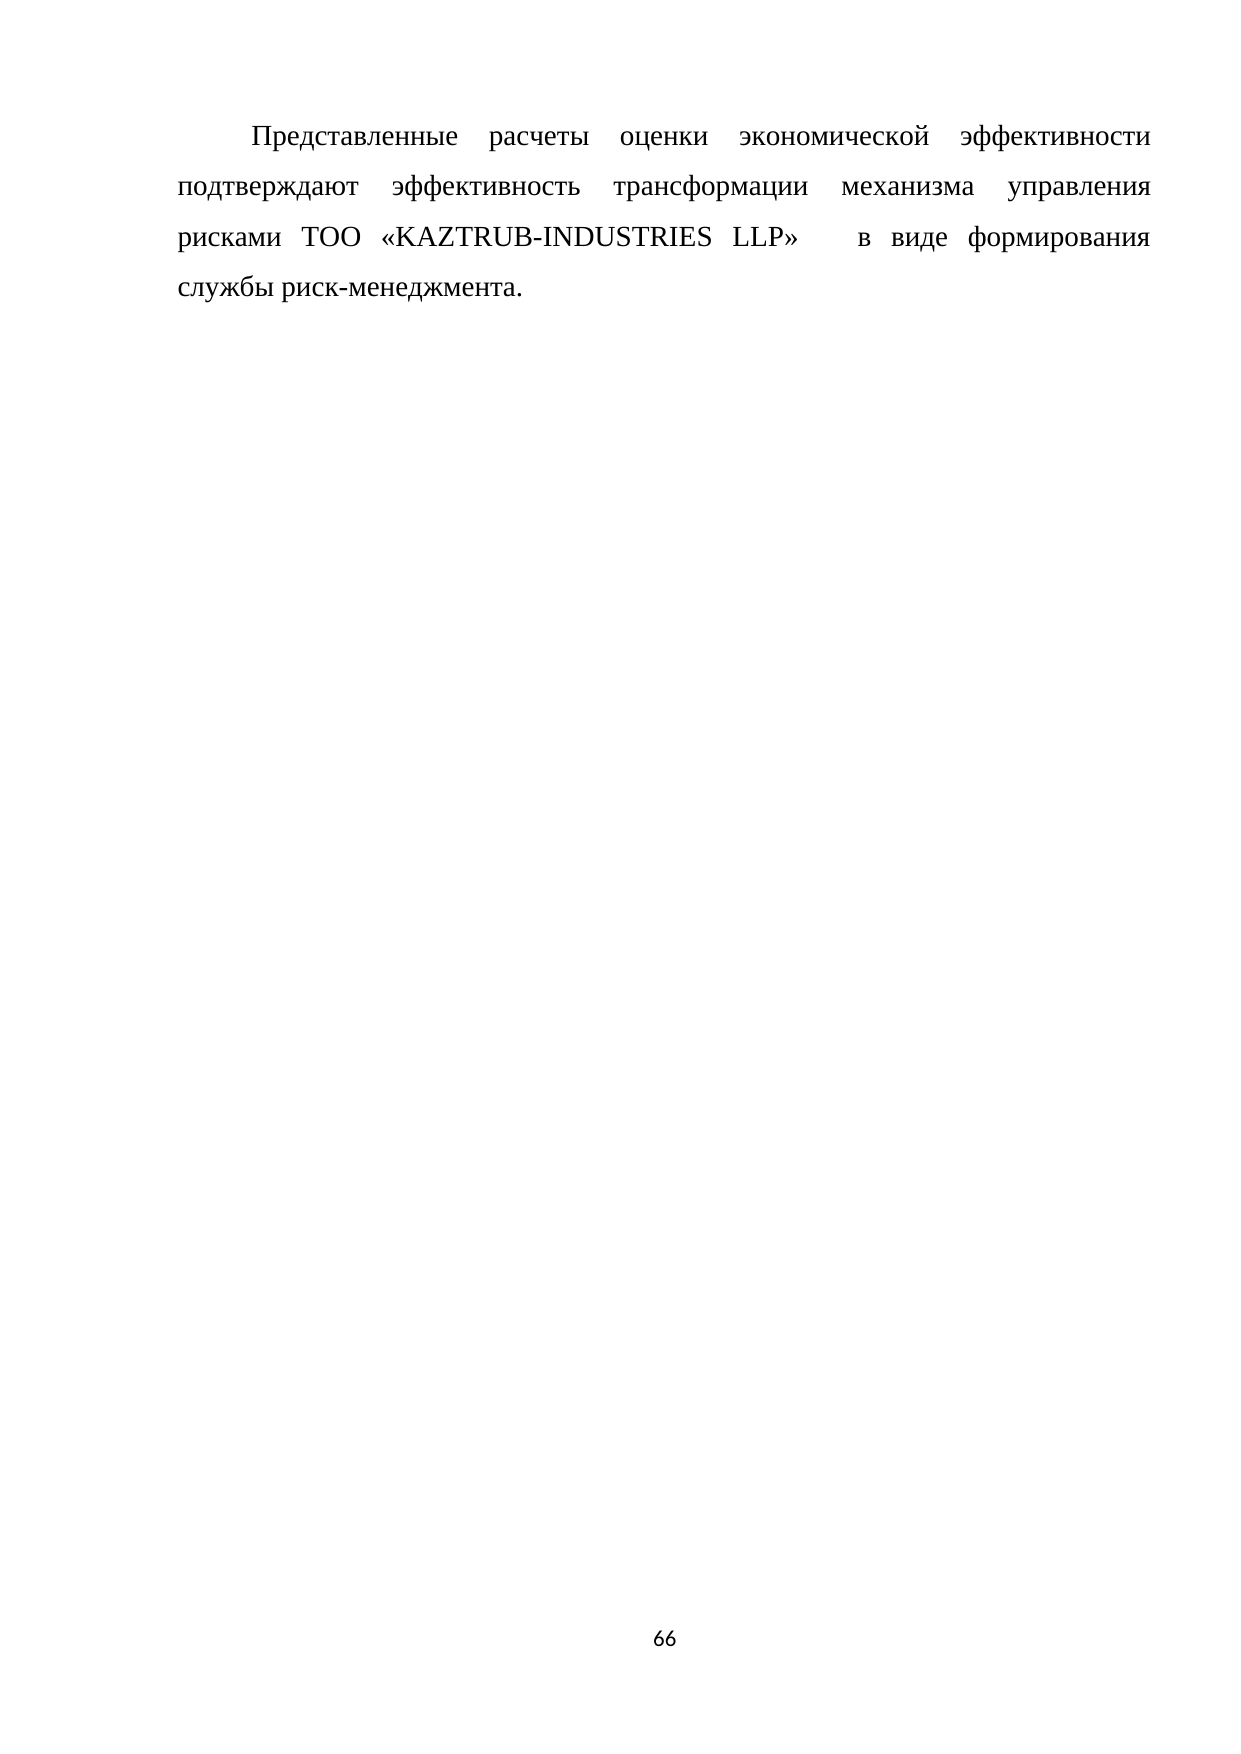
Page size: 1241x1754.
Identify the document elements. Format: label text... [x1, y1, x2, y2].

text Представленные расчеты оценки экономической эффективности подтверждают эффективность трансформации механизма управления рисками ТОО «KAZTRUB-INDUSTRIES LLP» в виде формирования службы риск-менеджмента. [177, 118, 1152, 303]
